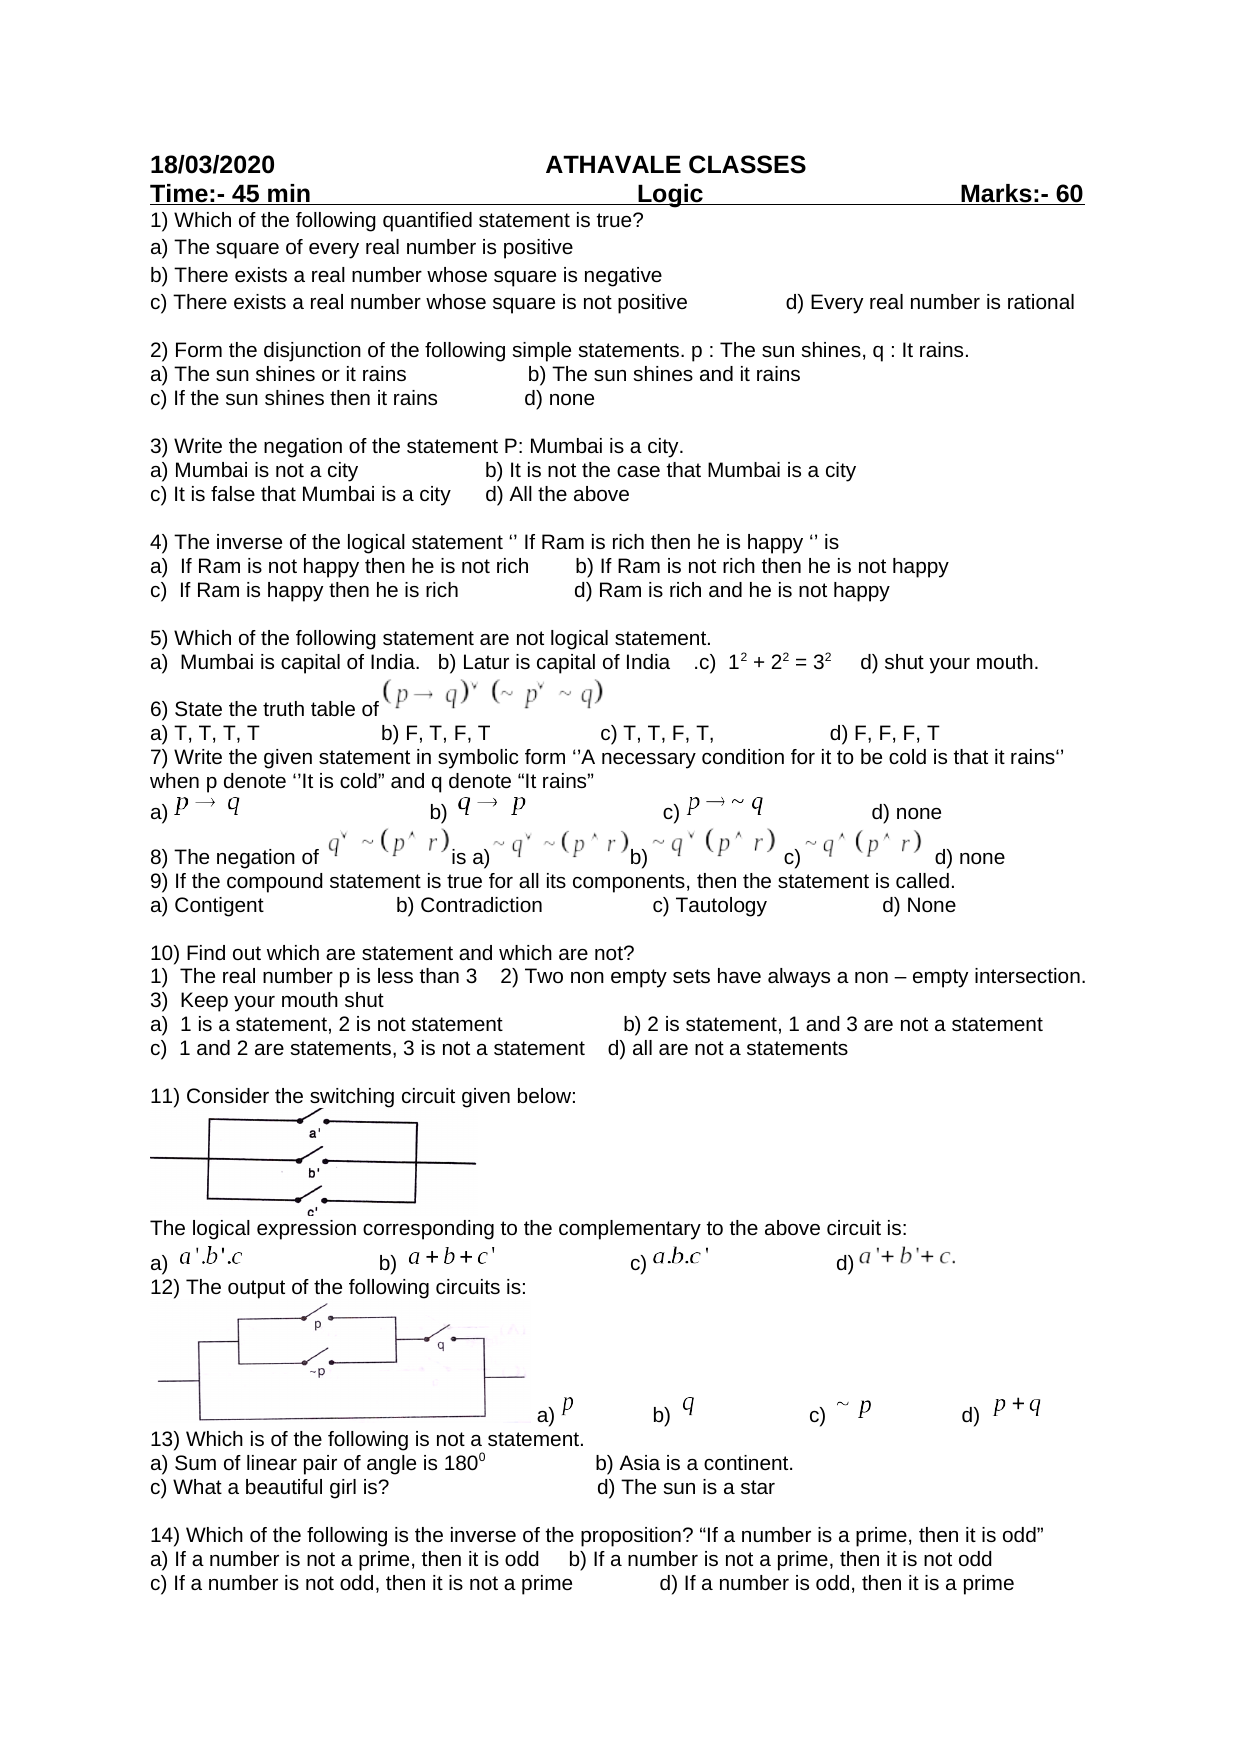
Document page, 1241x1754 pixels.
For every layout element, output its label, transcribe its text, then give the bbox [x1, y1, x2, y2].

text 7) Write the given statement in symbolic form ‘’A necessary condition for it to be cold is that it rains‘’ when p denote ‘’It is cold” and q denote “It rains” [150, 744, 1090, 792]
text a) Mumbai is not a city b) It is not the case that Mumbai is a city [150, 458, 1090, 482]
text a) Contigent b) Contradiction c) Tautology d) None [150, 892, 1090, 916]
text 1) Which of the following quantified statement is true? a) The square of every real number is positive b) There exists a real number whose square is negative c) There exists a real number whose square is not positive d) Every real number is rational [150, 207, 1090, 314]
text 4) The inverse of the logical statement ‘’ If Ram is rich then he is happy ‘’ is [150, 530, 1090, 554]
text 12) The output of the following circuits is: [150, 1275, 1090, 1299]
text 1) The real number p is less than 3 2) Two non empty sets have always a non – empty intersection. 3) Keep your mouth shut [150, 964, 1090, 1012]
text 18/03/2020 ATHAVALE CLASSES [150, 150, 1090, 179]
text c) If a number is not odd, then it is not a prime d) If a number is odd, then it is a prime [150, 1570, 1090, 1594]
text 10) Find out which are statement and which are not? [150, 940, 1090, 964]
text 14) Which of the following is the inverse of the proposition? “If a number is a prime, then it is odd” a) If a number is not a prime, then it is odd b) If a number is not a prime, then it is not odd [150, 1522, 1090, 1570]
text a) T, T, T, T b) F, T, F, T c) T, T, F, T, d) F, F, F, T [150, 721, 1090, 744]
text 2) Form the disjunction of the following simple statements. p : The sun shines, q : It rains. [150, 338, 1090, 362]
text c) If the sun shines then it rains d) none [150, 386, 1090, 410]
text a) b) c) d) none [150, 792, 1090, 824]
text 13) Which is of the following is not a statement. a) Sum of linear pair of angle is 1800 b) Asia is a continent. c) What a beautiful girl is? d) The sun is a star [150, 1427, 1090, 1498]
text a) 1 is a statement, 2 is not statement b) 2 is statement, 1 and 3 are not a statement [150, 1012, 1090, 1036]
text c) It is false that Mumbai is a city d) All the above [150, 482, 1090, 506]
text a) b) c) d) [150, 1239, 1090, 1275]
text 9) If the compound statement is true for all its components, then the statement is called. [150, 868, 1090, 892]
text 11) Consider the switching circuit given below: [150, 1084, 1090, 1108]
text c) 1 and 2 are statements, 3 is not a statement d) all are not a statements [150, 1036, 1090, 1060]
text 6) State the truth table of [150, 674, 1090, 721]
text 3) Write the negation of the statement P: Mumbai is a city. [150, 434, 1090, 458]
text a) b) c) d) [150, 1299, 1090, 1427]
text a) The sun shines or it rains b) The sun shines and it rains [150, 362, 1090, 386]
text a) Mumbai is capital of India. b) Latur is capital of India .c) 12 + 22 = 32 d) shut your mouth. [150, 650, 1090, 674]
text c) If Ram is happy then he is rich d) Ram is rich and he is not happy [150, 578, 1090, 602]
text 8) The negation of is a)b) c) d) none [150, 824, 1090, 868]
text Time:- 45 min Logic Marks:- 60 [150, 179, 1090, 207]
text 5) Which of the following statement are not logical statement. [150, 626, 1090, 650]
text a) If Ram is not happy then he is not rich b) If Ram is not rich then he is not happy [150, 554, 1090, 578]
text The logical expression corresponding to the complementary to the above circuit is: [150, 1215, 1090, 1239]
